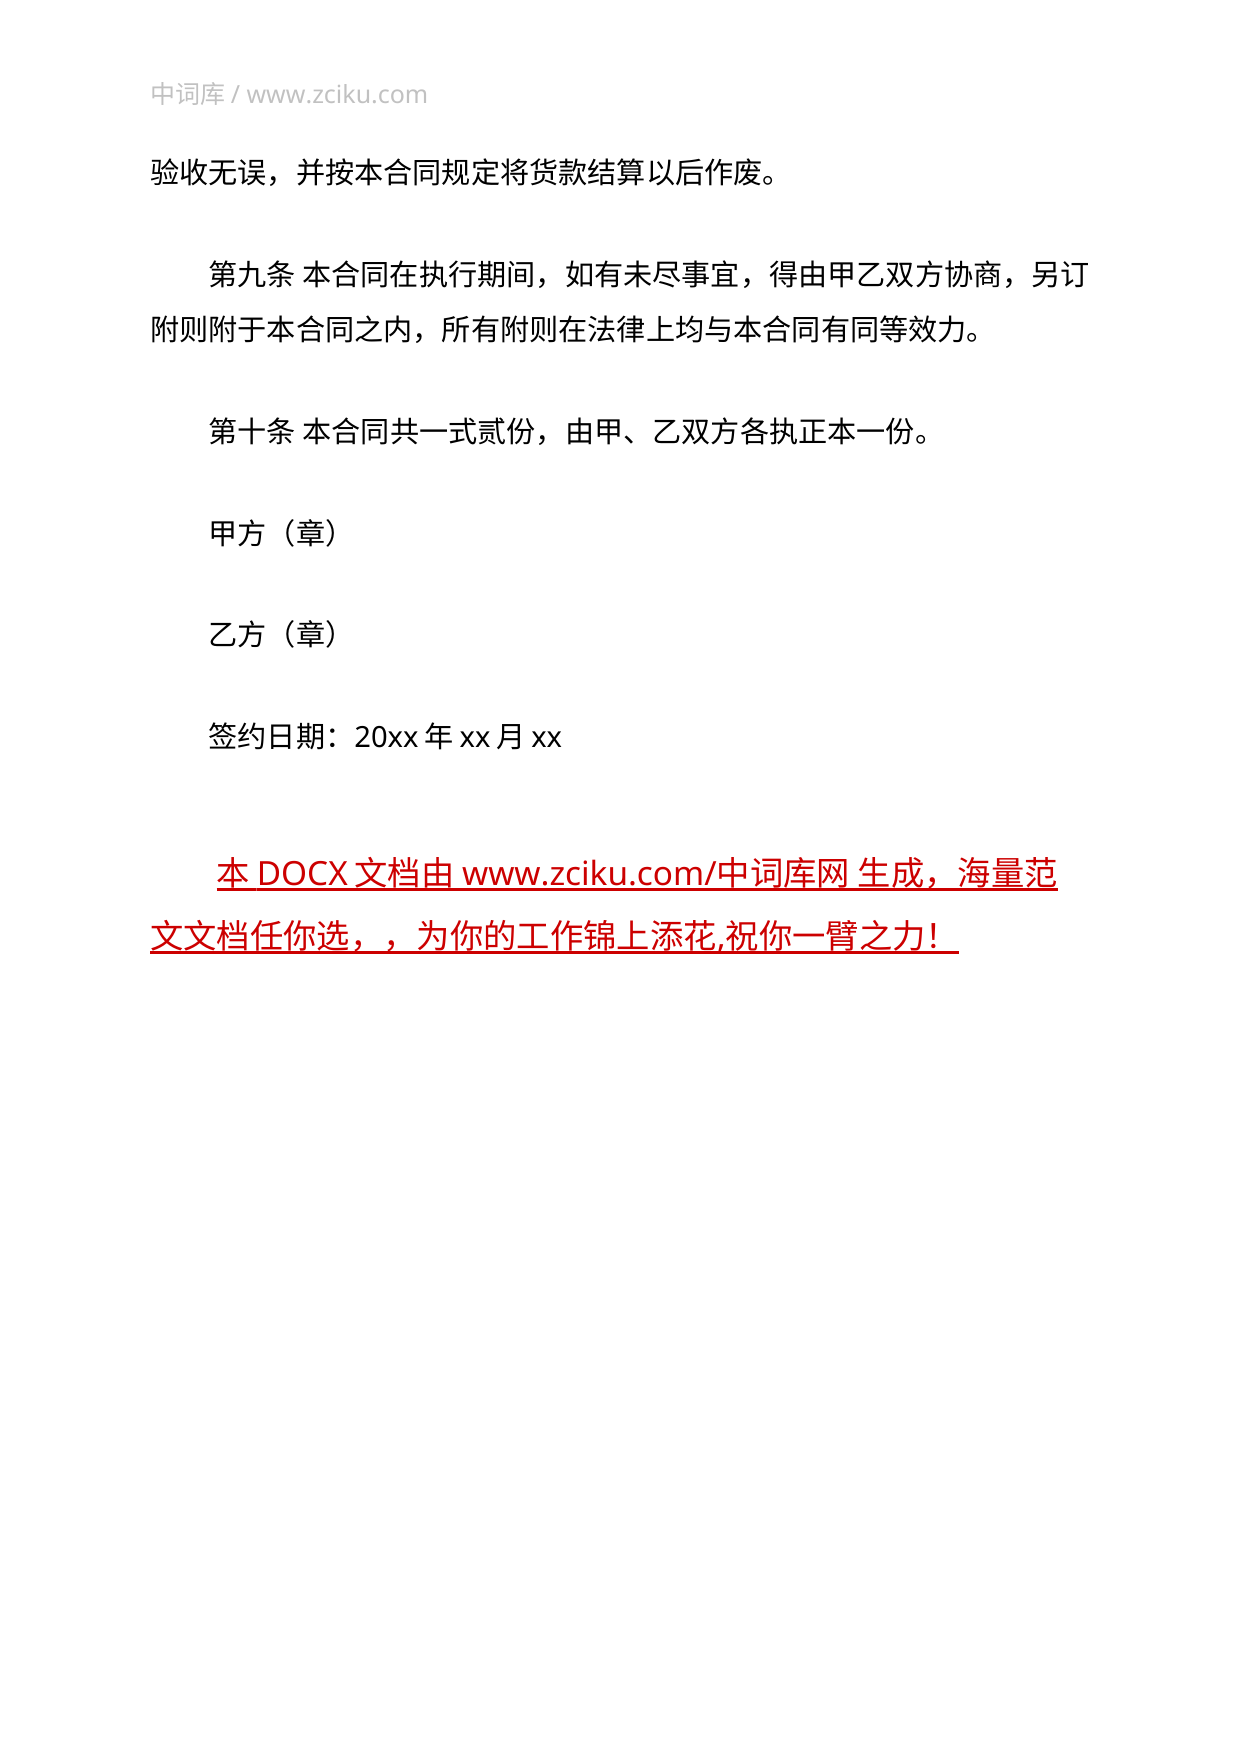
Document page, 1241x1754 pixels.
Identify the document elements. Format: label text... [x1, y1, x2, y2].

text 本DOCX文档由 www.zciku.com/中词库网 生成，海量范文文档任你选，，为你的工作锦上添花,祝你一臂之力！ [150, 847, 1090, 958]
text 第九条 本合同在执行期间，如有未尽事宜，得由甲乙双方协商，另订附则附于本合同之内，所有附则在法律上均与本合同有同等效力。 [150, 252, 1090, 349]
text 乙方（章） [150, 612, 1090, 654]
text 第十条 本合同共一式贰份，由甲、乙双方各执正本一份。 [150, 408, 1090, 451]
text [150, 150, 1090, 192]
text 甲方（章） [150, 510, 1090, 552]
text 签约日期：20xx年xx月xx [150, 714, 1090, 756]
